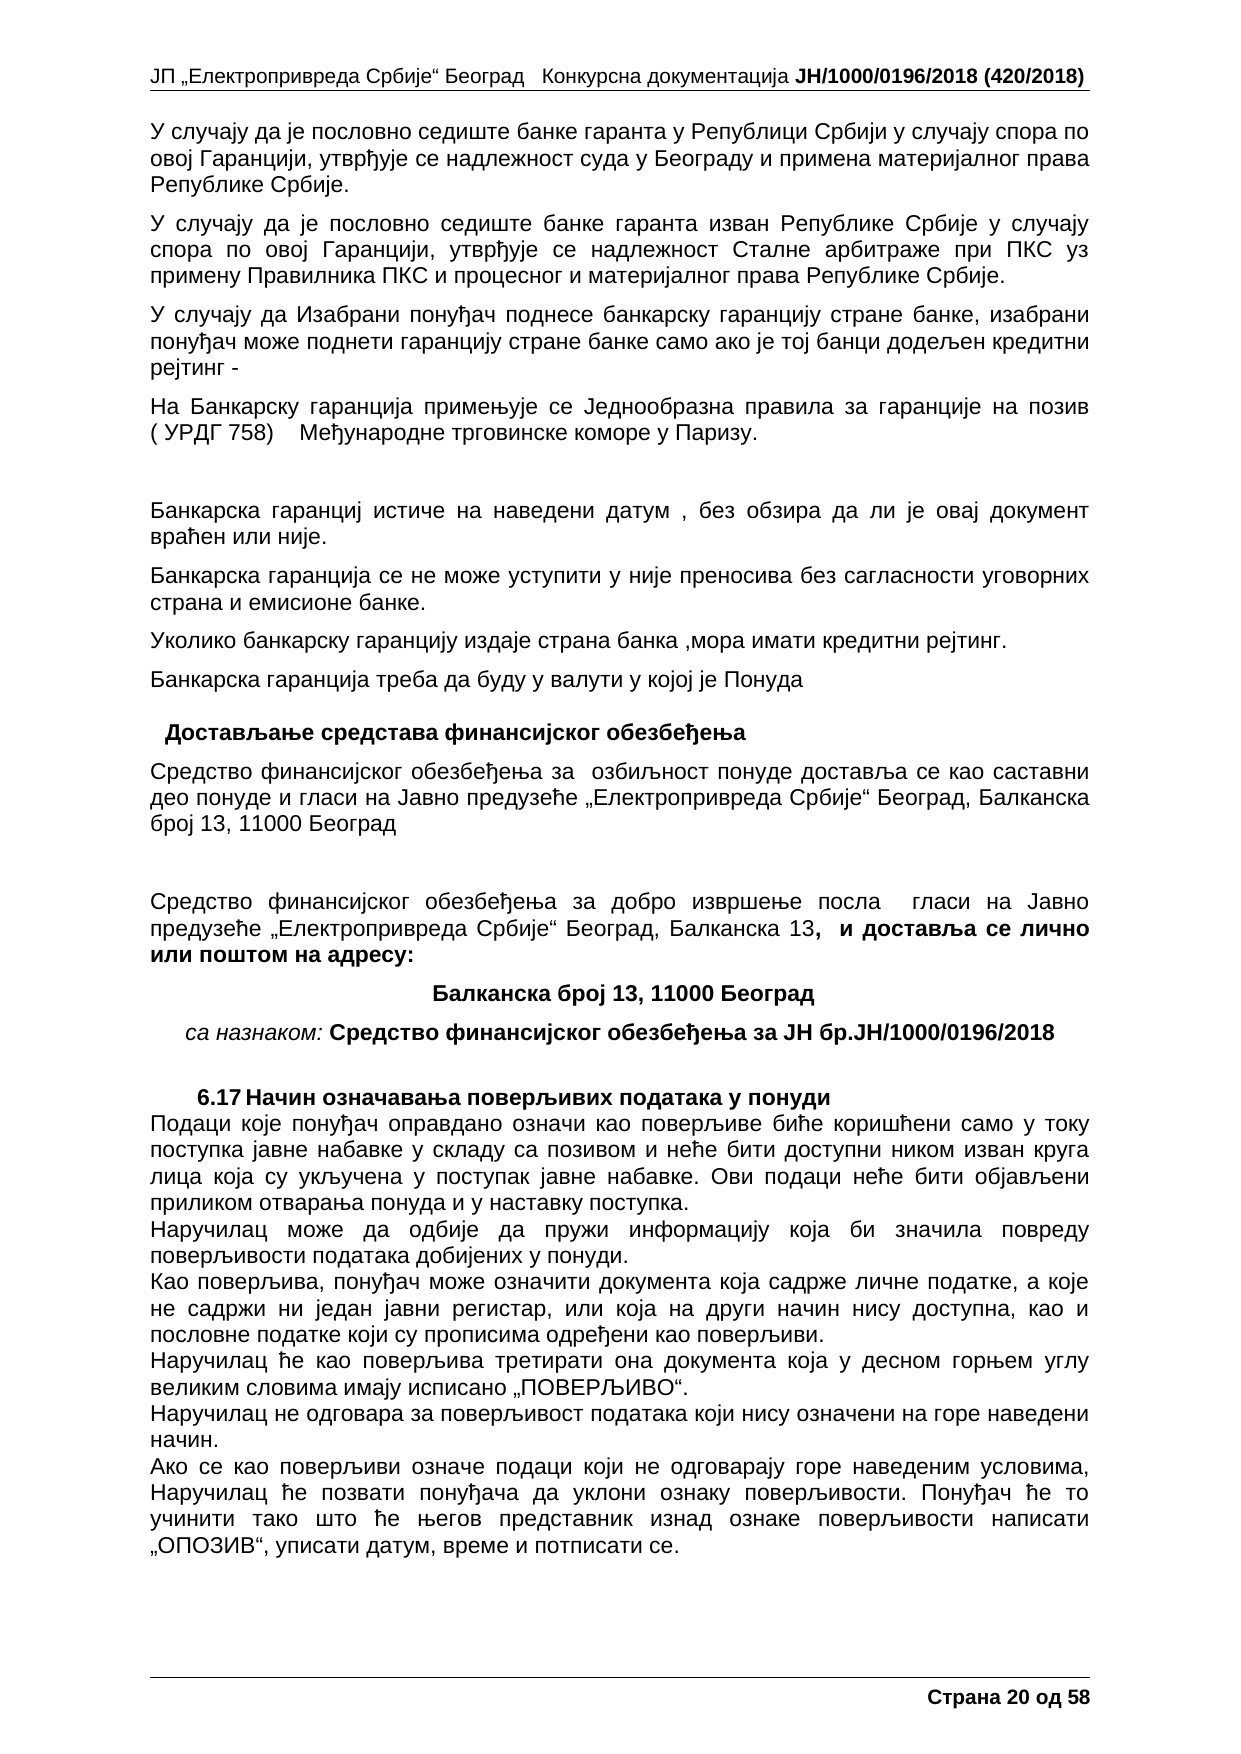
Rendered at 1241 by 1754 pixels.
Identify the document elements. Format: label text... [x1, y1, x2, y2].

text Наручилац не одговара за поверљивост података који нису означени на горе наведени начин. [150, 1400, 1090, 1453]
text Средство финансијског обезбеђења за добро извршење посла гласи на Јавно предузеће „Електропривреда Србије“ Београд, Балканска 13, и доставља се лично или поштом на адресу: [150, 888, 1090, 967]
text Достављање средстава финансијског обезбеђења [165, 719, 1090, 745]
text Балканска број 13, 11000 Београд [150, 980, 1090, 1006]
text У случају да Изабрани понуђач поднесе банкарску гаранцију стране банке, изабрани понуђач може поднети гаранцију стране банке само ако је тој банци додељен кредитни рејтинг - [150, 301, 1090, 380]
text У случају да је пословно седиште банке гаранта у Републици Србији у случају спора по овој Гаранцији, утврђује се надлежност суда у Београду и примена материјалног права Републике Србије. [150, 118, 1090, 197]
text Као поверљива, понуђач може означити документа која садрже личне податке, а које не садржи ни један јавни регистар, или која на други начин нису доступна, као и пословне податке који су прописима одређени као поверљиви. [150, 1268, 1090, 1347]
text На Банкарску гаранција примењује се Једнообразна правила за гаранције на позив ( УРДГ 758) Међународне трговинске коморе у Паризу. [150, 393, 1090, 446]
text Уколико банкарску гаранцију издаје страна банка ,мора имати кредитни рејтинг. [150, 627, 1090, 654]
text Средство финансијског обезбеђења за озбиљност понуде доставља се као саставни део понуде и гласи на Јавно предузеће „Електропривреда Србије“ Београд, Балканска број 13, 11000 Београд [150, 758, 1090, 837]
text са назнаком: Средство финансијског обезбеђења за ЈН бр.ЈН/1000/0196/2018 [150, 1018, 1090, 1045]
text Ако се као поверљиви означе подаци који не одговарају горе наведеним условима, Наручилац ће позвати понуђача да уклони ознаку поверљивости. Понуђач ће то учинити тако што ће његов представник изнад ознаке поверљивости написати „ОПОЗИВ“, уписати датум, време и потписати се. [150, 1453, 1090, 1558]
text Банкарска гаранција треба да буду у валути у којој је Понуда [150, 666, 1090, 692]
text Банкарска гаранција се не може уступити у није преносива без сагласности уговорних страна и емисионе банке. [150, 562, 1090, 615]
text Наручилац може да одбије да пружи информацију која би значила повреду поверљивости података добијених у понуди. [150, 1216, 1090, 1268]
text Подаци које понуђач оправдано означи као поверљиве биће коришћени само у току поступка јавне набавке у складу са позивом и неће бити доступни ником изван круга лица која су укључена у поступак јавне набавке. Ови подаци неће бити објављени приликом отварања понуда и у наставку поступка. [150, 1110, 1090, 1216]
text У случају да је пословно седиште банке гаранта изван Републике Србије у случају спора по овој Гаранцији, утврђује се надлежност Сталне арбитраже при ПКС уз примену Правилника ПКС и процесног и материјалног права Републике Србије. [150, 210, 1090, 289]
text Наручилац ће као поверљива третирати она документа која у десном горњем углу великим словима имају исписано „ПОВЕРЉИВО“. [150, 1347, 1090, 1400]
text Банкарска гаранциј истиче на наведени датум , без обзира да ли је овај документ враћен или није. [150, 497, 1090, 549]
list Начин означавања поверљивих података у понуди [197, 1084, 1090, 1110]
